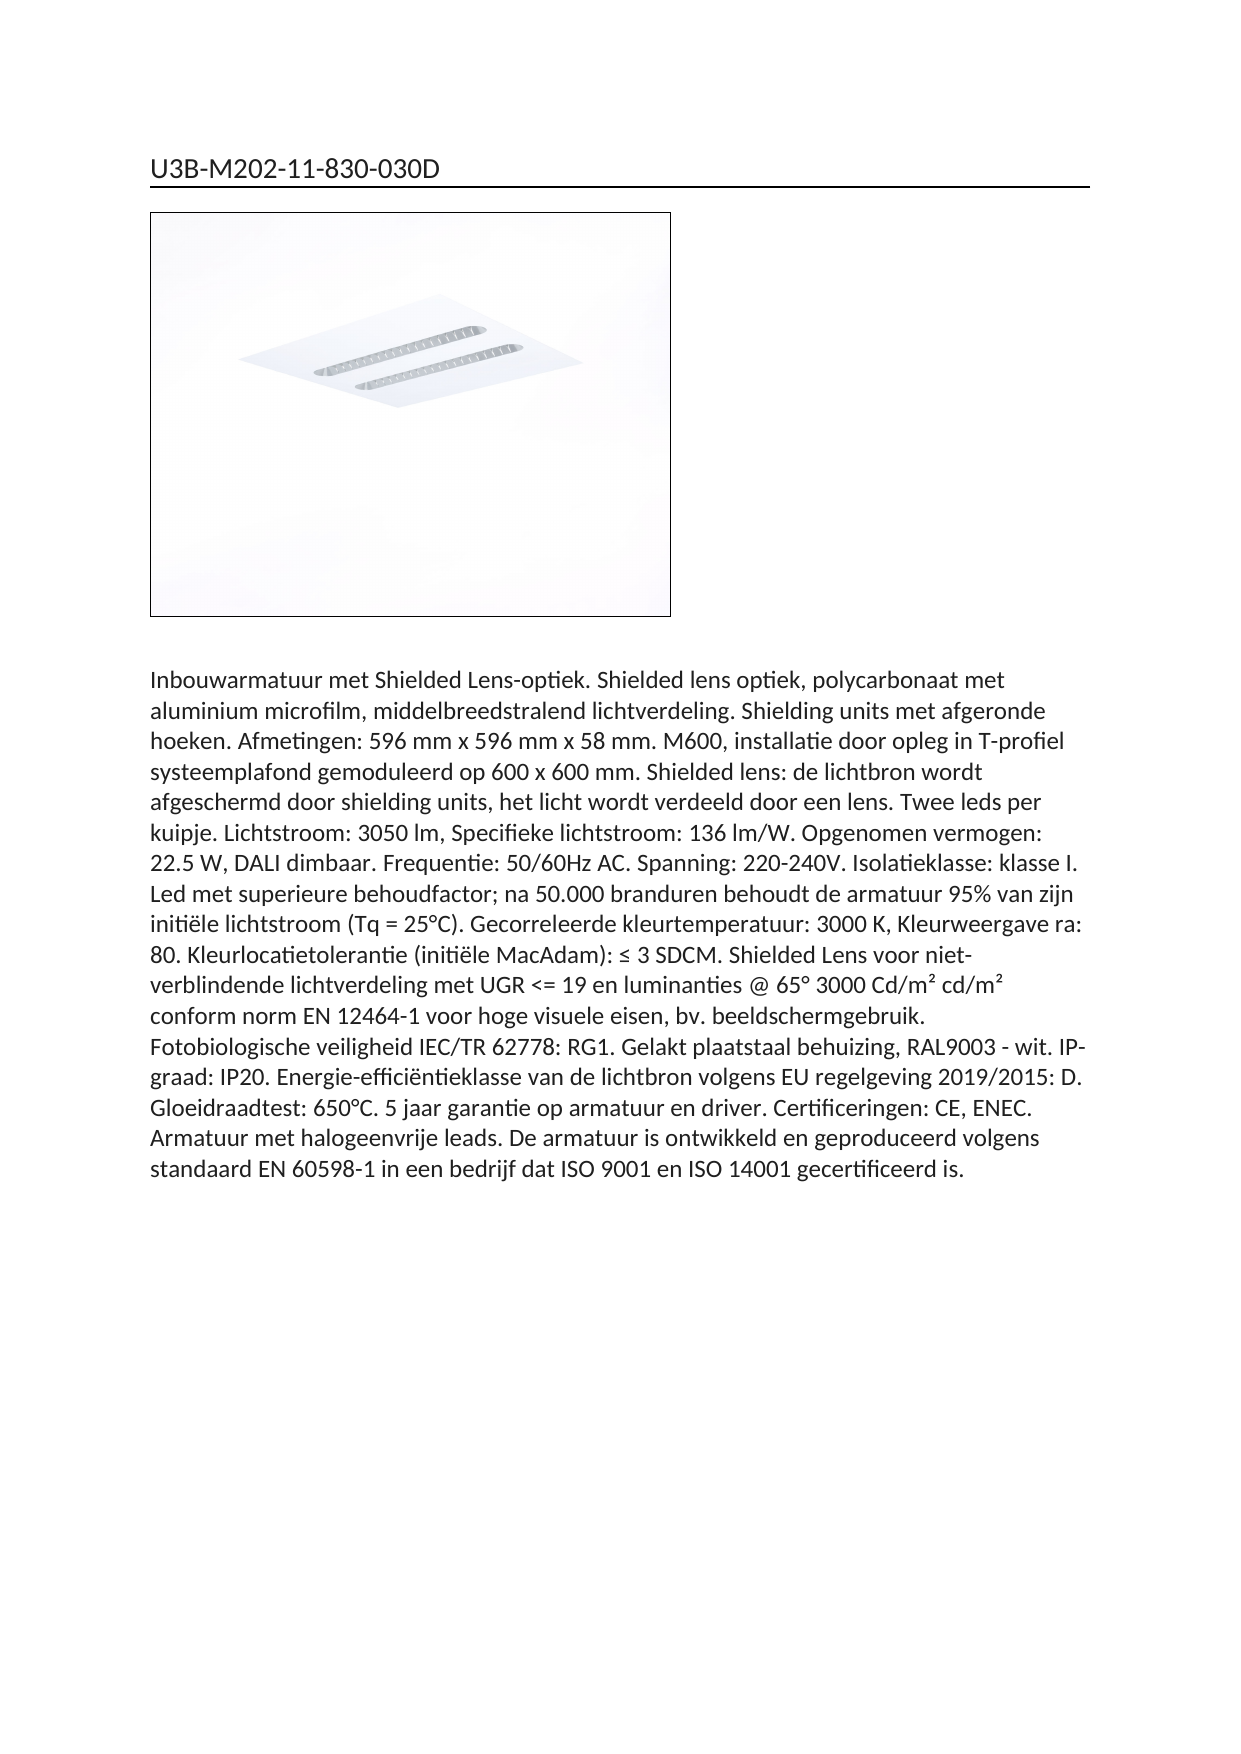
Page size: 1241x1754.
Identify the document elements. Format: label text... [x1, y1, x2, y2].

picture [151, 213, 670, 616]
text U3B-M202-11-830-030D [150, 150, 1090, 186]
text Inbouwarmatuur met Shielded Lens-optiek. Shielded lens optiek, polycarbonaat met aluminium microfilm, middelbreedstralend lichtverdeling. Shielding units met afgeronde hoeken. Afmetingen: 596 mm x 596 mm x 58 mm. M600, installatie door opleg in T-profiel systeemplafond gemoduleerd op 600 x 600 mm. Shielded lens: de lichtbron wordt afgeschermd door shielding units, het licht wordt verdeeld door een lens. Twee leds per kuipje. Lichtstroom: 3050 lm, Specifieke lichtstroom: 136 lm/W. Opgenomen vermogen: 22.5 W, DALI dimbaar. Frequentie: 50/60Hz AC. Spanning: 220-240V. Isolatieklasse: klasse I. Led met superieure behoudfactor; na 50.000 branduren behoudt de armatuur 95% van zijn initiële lichtstroom (Tq = 25°C). Gecorreleerde kleurtemperatuur: 3000 K, Kleurweergave ra: 80. Kleurlocatietolerantie (initiële MacAdam): ≤ 3 SDCM. Shielded Lens voor niet-verblindende lichtverdeling met UGR <= 19 en luminanties @ 65° 3000 Cd/m² cd/m² conform norm EN 12464-1 voor hoge visuele eisen, bv. beeldschermgebruik. Fotobiologische veiligheid IEC/TR 62778: RG1. Gelakt plaatstaal behuizing, RAL9003 - wit. IP-graad: IP20. Energie-efficiëntieklasse van de lichtbron volgens EU regelgeving 2019/2015: D. Gloeidraadtest: 650°C. 5 jaar garantie op armatuur en driver. Certificeringen: CE, ENEC. Armatuur met halogeenvrije leads. De armatuur is ontwikkeld en geproduceerd volgens standaard EN 60598-1 in een bedrijf dat ISO 9001 en ISO 14001 gecertificeerd is. [150, 664, 1090, 1183]
